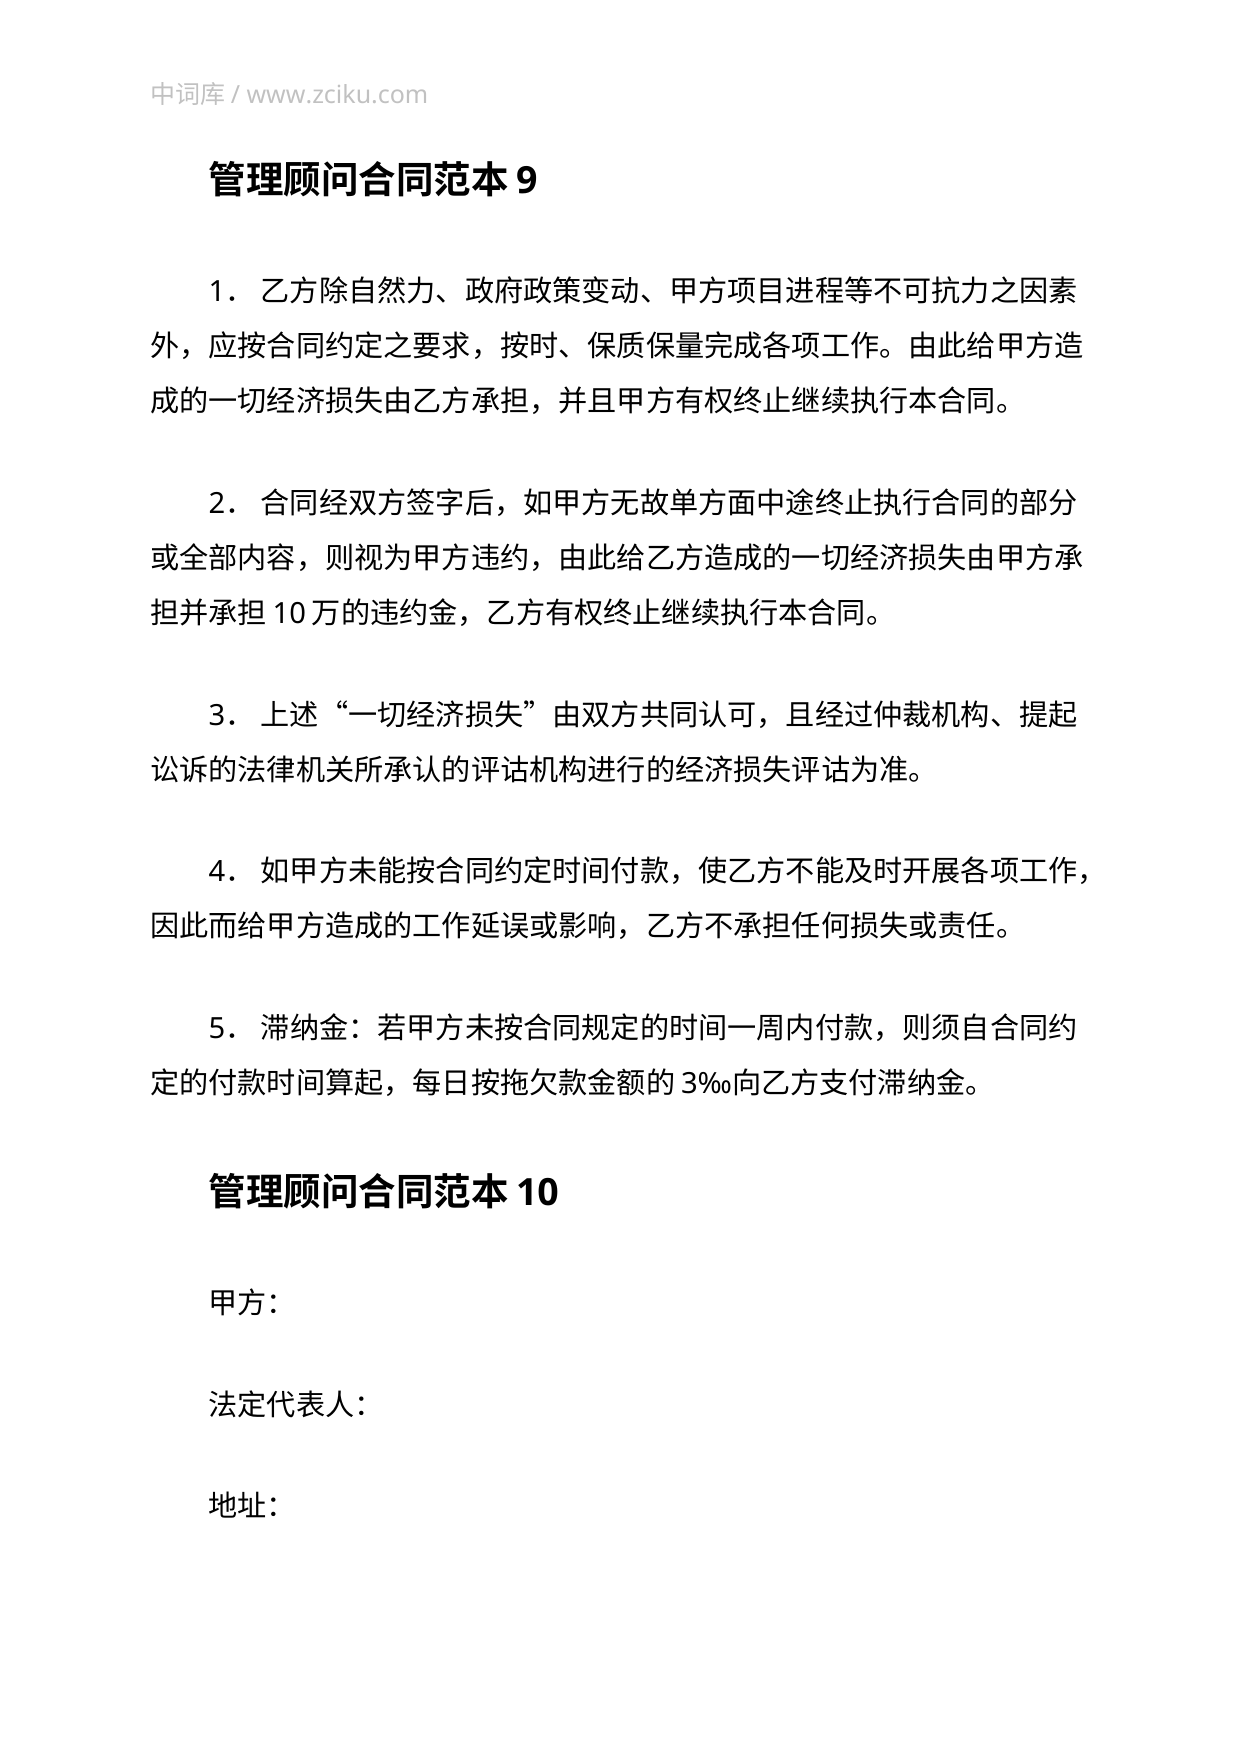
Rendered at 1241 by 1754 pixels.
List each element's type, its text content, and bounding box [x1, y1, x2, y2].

text 管理顾问合同范本10 [150, 1162, 1090, 1216]
text 管理顾问合同范本9 [150, 150, 1090, 204]
text 甲方： [150, 1279, 1090, 1322]
text 2． 合同经双方签字后，如甲方无故单方面中途终止执行合同的部分或全部内容，则视为甲方违约，由此给乙方造成的一切经济损失由甲方承担并承担10万的违约金，乙方有权终止继续执行本合同。 [150, 479, 1090, 632]
text 3． 上述“一切经济损失”由双方共同认可，且经过仲裁机构、提起讼诉的法律机关所承认的评诂机构进行的经济损失评诂为准。 [150, 691, 1090, 788]
text 5． 滞纳金：若甲方未按合同规定的时间一周内付款，则须自合同约定的付款时间算起，每日按拖欠款金额的3‰向乙方支付滞纳金。 [150, 1005, 1090, 1102]
text 地址： [150, 1483, 1090, 1525]
text 法定代表人： [150, 1381, 1090, 1423]
text 4． 如甲方未能按合同约定时间付款，使乙方不能及时开展各项工作，因此而给甲方造成的工作延误或影响，乙方不承担任何损失或责任。 [150, 848, 1090, 945]
text 1． 乙方除自然力、政府政策变动、甲方项目进程等不可抗力之因素外，应按合同约定之要求，按时、保质保量完成各项工作。由此给甲方造成的一切经济损失由乙方承担，并且甲方有权终止继续执行本合同。 [150, 268, 1090, 420]
